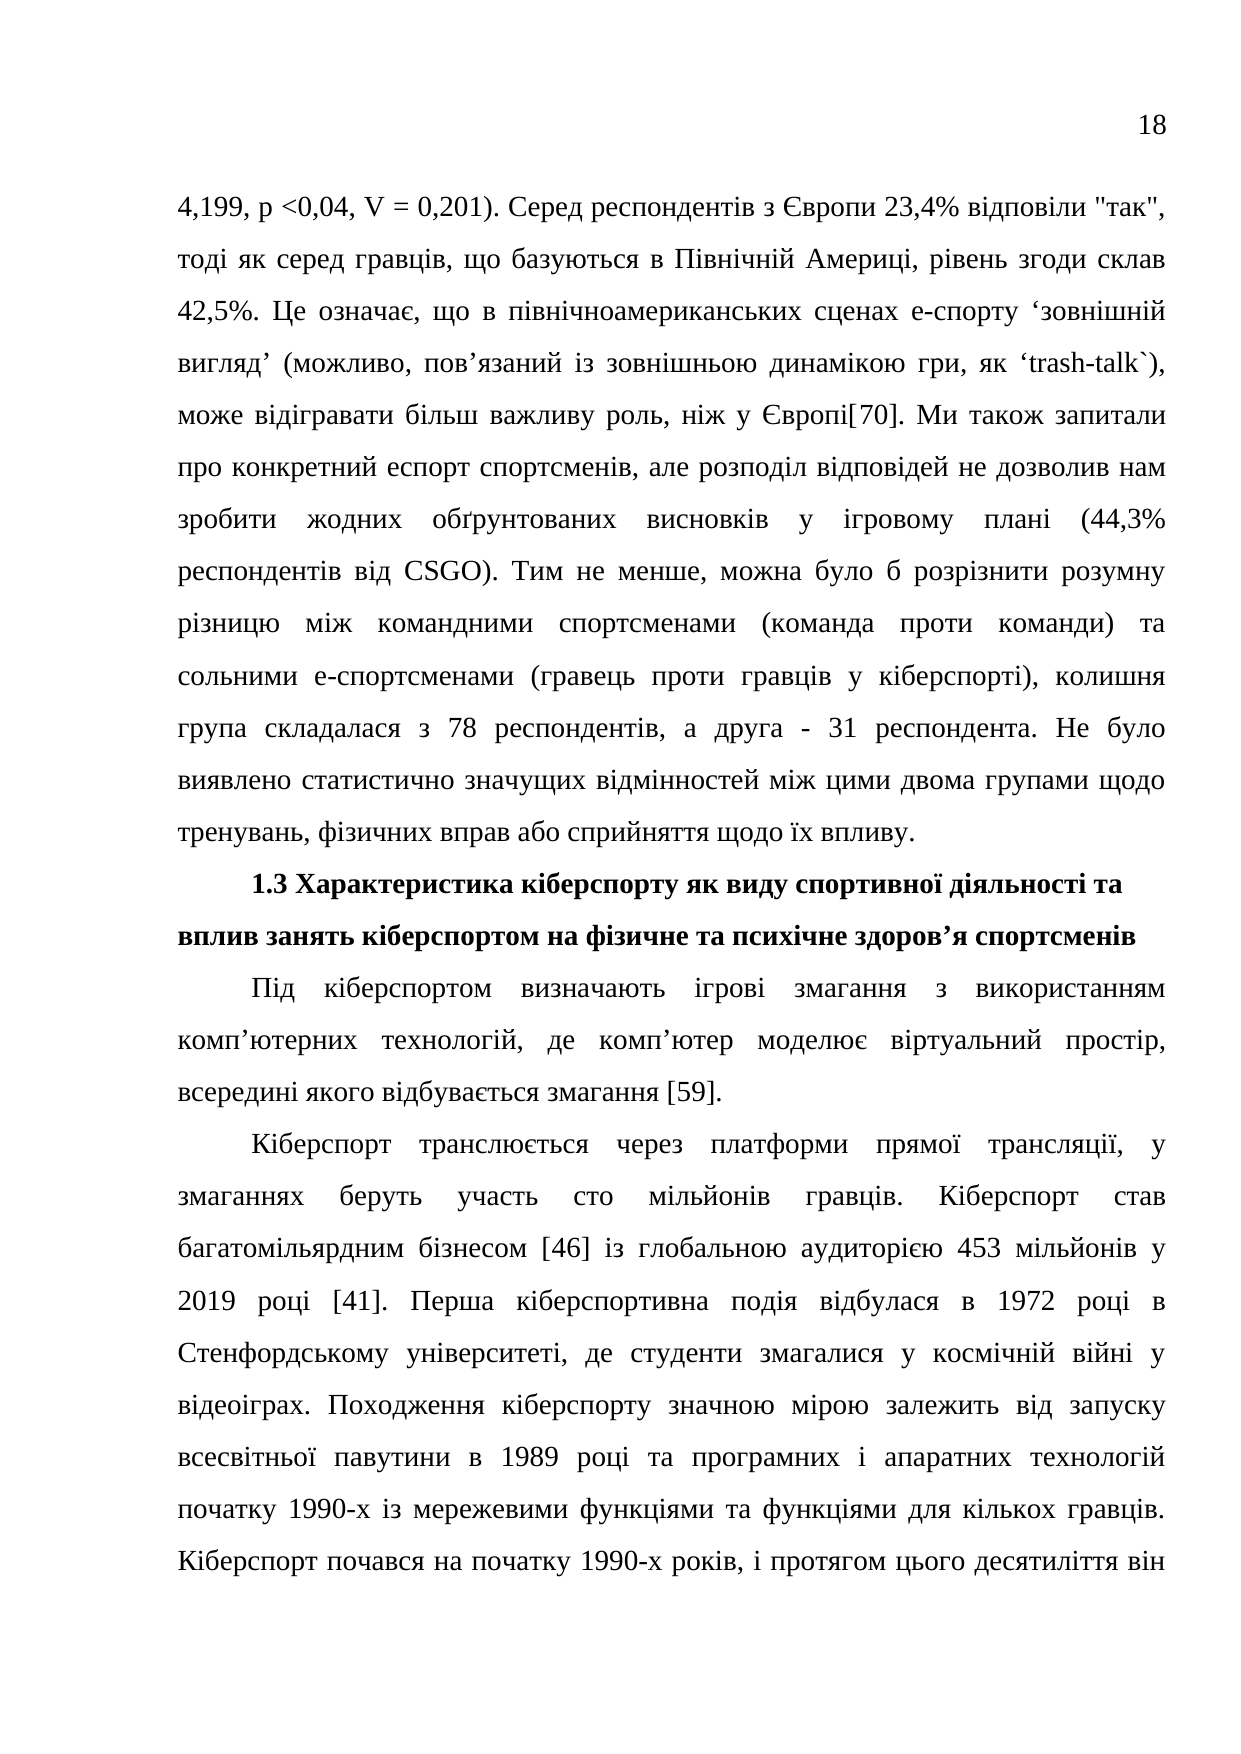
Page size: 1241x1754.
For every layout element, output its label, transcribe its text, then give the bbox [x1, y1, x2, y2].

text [177, 1112, 1167, 1581]
subtitle 1.3 Характеристика кіберспорту як виду спортивної діяльності та вплив занять кіберспортом на фізичне та психічне здоров’я спортсменів [177, 852, 1167, 956]
text Під кіберспортом визначають ігрові змагання з використанням комп’ютерних технологій, де комп’ютер моделює віртуальний простір, всередині якого відбувається змагання [59]. [177, 956, 1167, 1112]
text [177, 174, 1167, 852]
